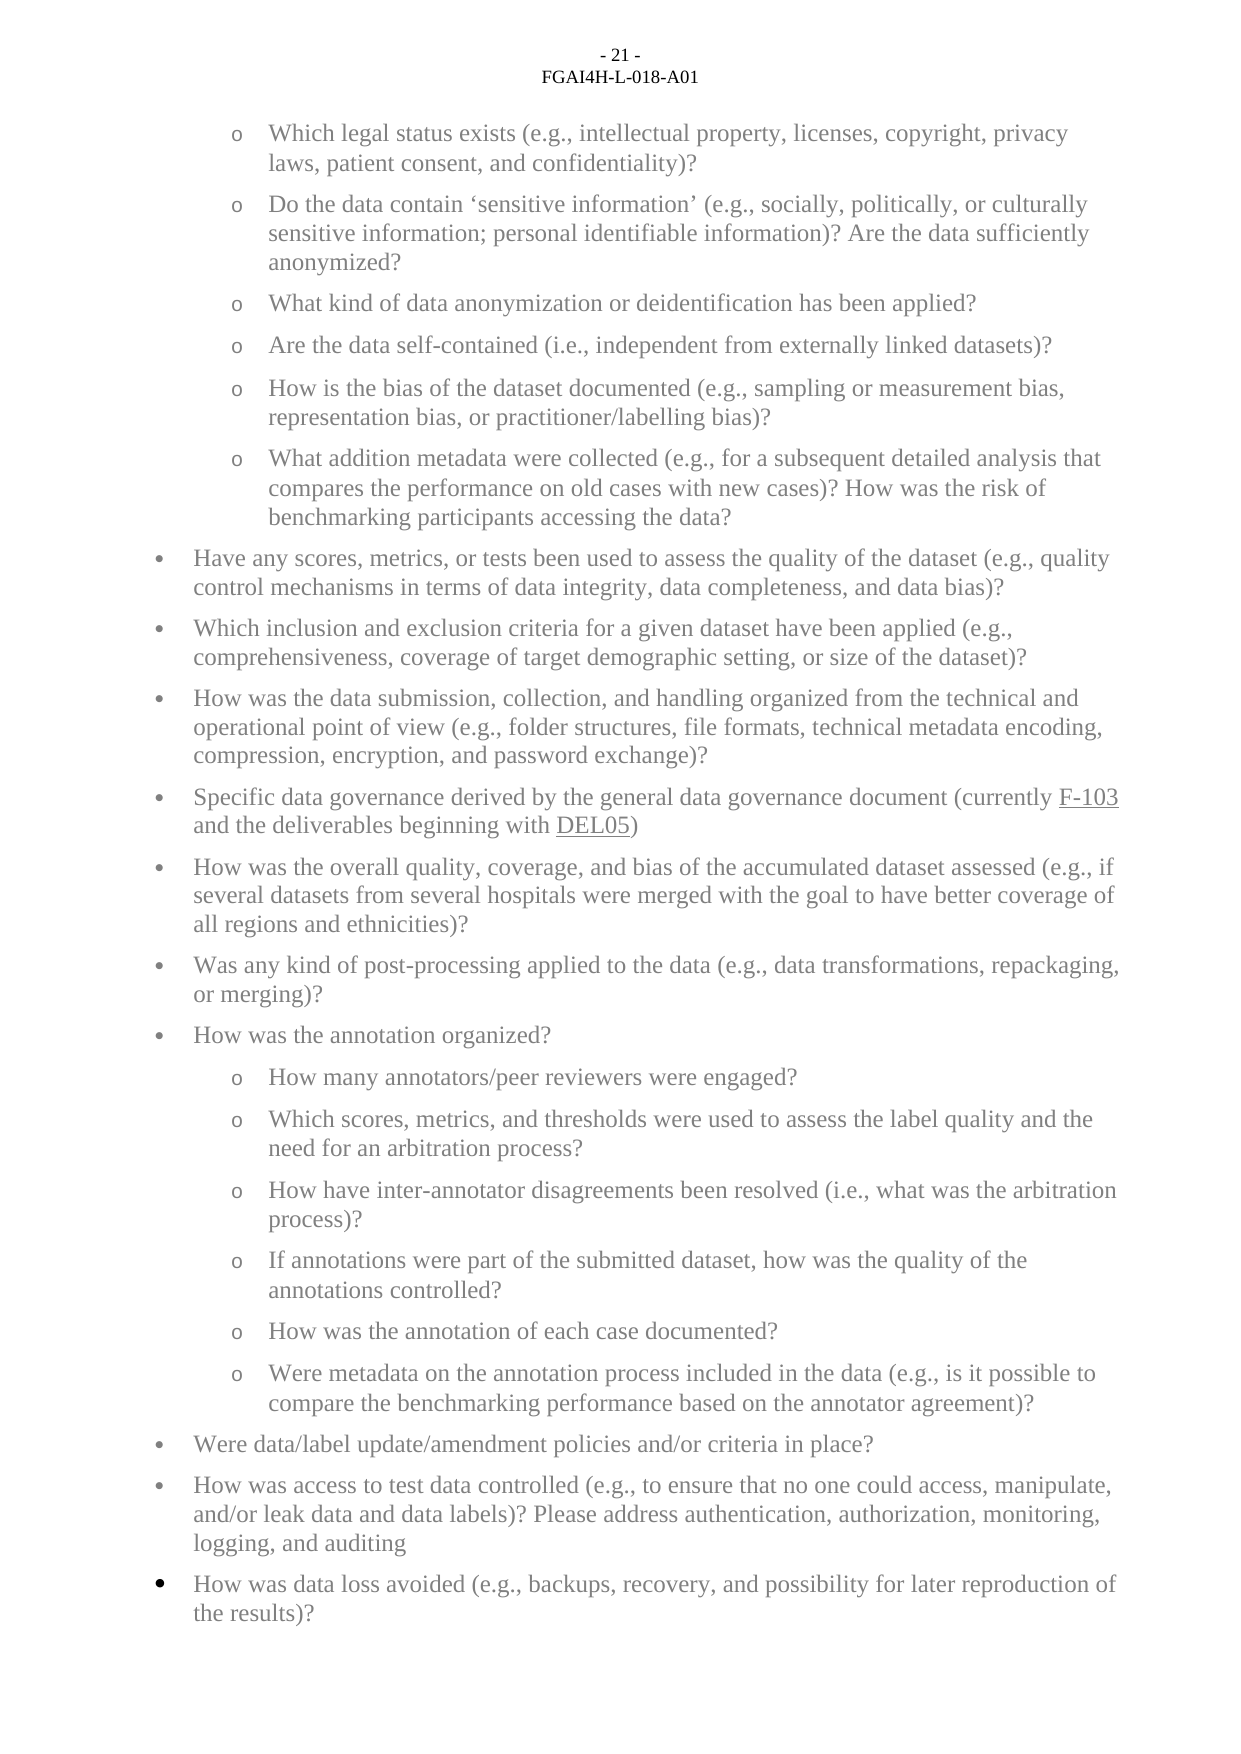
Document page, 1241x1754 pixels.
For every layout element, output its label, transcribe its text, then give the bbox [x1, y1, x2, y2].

list Have any scores, metrics, or tests been used to assess the quality of the dataset (e.g., quality control mechanisms in terms of data integrity, data completeness, and data bias)? [156, 543, 1122, 601]
list How was data loss avoided (e.g., backups, recovery, and possibility for later reproduction of the results)? [156, 1569, 1122, 1627]
list How was the data submission, collection, and handling organized from the technical and operational point of view (e.g., folder structures, file formats, technical metadata encoding, compression, encryption, and password exchange)? [156, 683, 1122, 769]
list How many annotators/peer reviewers were engaged? [231, 1062, 1122, 1091]
list Was any kind of post-processing applied to the data (e.g., data transformations, repackaging, or merging)? [156, 951, 1122, 1008]
list Were metadata on the annotation process included in the data (e.g., is it possible to compare the benchmarking performance based on the annotator agreement)? [231, 1358, 1122, 1417]
list How was the annotation organized? [156, 1021, 1122, 1049]
list Were data/label update/amendment policies and/or criteria in place? [156, 1429, 1122, 1458]
list What kind of data anonymization or deidentification has been applied? [231, 288, 1122, 318]
list Which inclusion and exclusion criteria for a given dataset have been applied (e.g., comprehensiveness, coverage of target demographic setting, or size of the dataset)? [156, 613, 1122, 671]
list Are the data self-contained (i.e., independent from externally linked datasets)? [231, 331, 1122, 360]
list Specific data governance derived by the general data governance document (currently F-103 and the deliverables beginning with DEL05) [156, 782, 1122, 839]
list If annotations were part of the submitted dataset, how was the quality of the annotations controlled? [231, 1246, 1122, 1304]
list How was the overall quality, coverage, and bias of the accumulated dataset assessed (e.g., if several datasets from several hospitals were merged with the goal to have better coverage of all regions and ethnicities)? [156, 852, 1122, 938]
list How was access to test data controlled (e.g., to ensure that no one could access, manipulate, and/or leak data and data labels)? Please address authentication, authorization, monitoring, logging, and auditing [156, 1471, 1122, 1557]
list How is the bias of the dataset documented (e.g., sampling or measurement bias, representation bias, or practitioner/labelling bias)? [231, 373, 1122, 431]
list Which legal status exists (e.g., intellectual property, licenses, copyright, privacy laws, patient consent, and confidentiality)? [231, 118, 1122, 176]
list How have inter-annotator disagreements been resolved (i.e., what was the arbitration process)? [231, 1175, 1122, 1233]
list What addition metadata were collected (e.g., for a subsequent detailed analysis that compares the performance on old cases with new cases)? How was the risk of benchmarking participants accessing the data? [231, 443, 1122, 531]
list Which scores, metrics, and thresholds were used to assess the label quality and the need for an arbitration process? [231, 1104, 1122, 1162]
list How was the annotation of each case documented? [231, 1316, 1122, 1346]
list Do the data contain ‘sensitive information’ (e.g., socially, politically, or culturally sensitive information; personal identifiable information)? Are the data sufficiently anonymized? [231, 189, 1122, 276]
